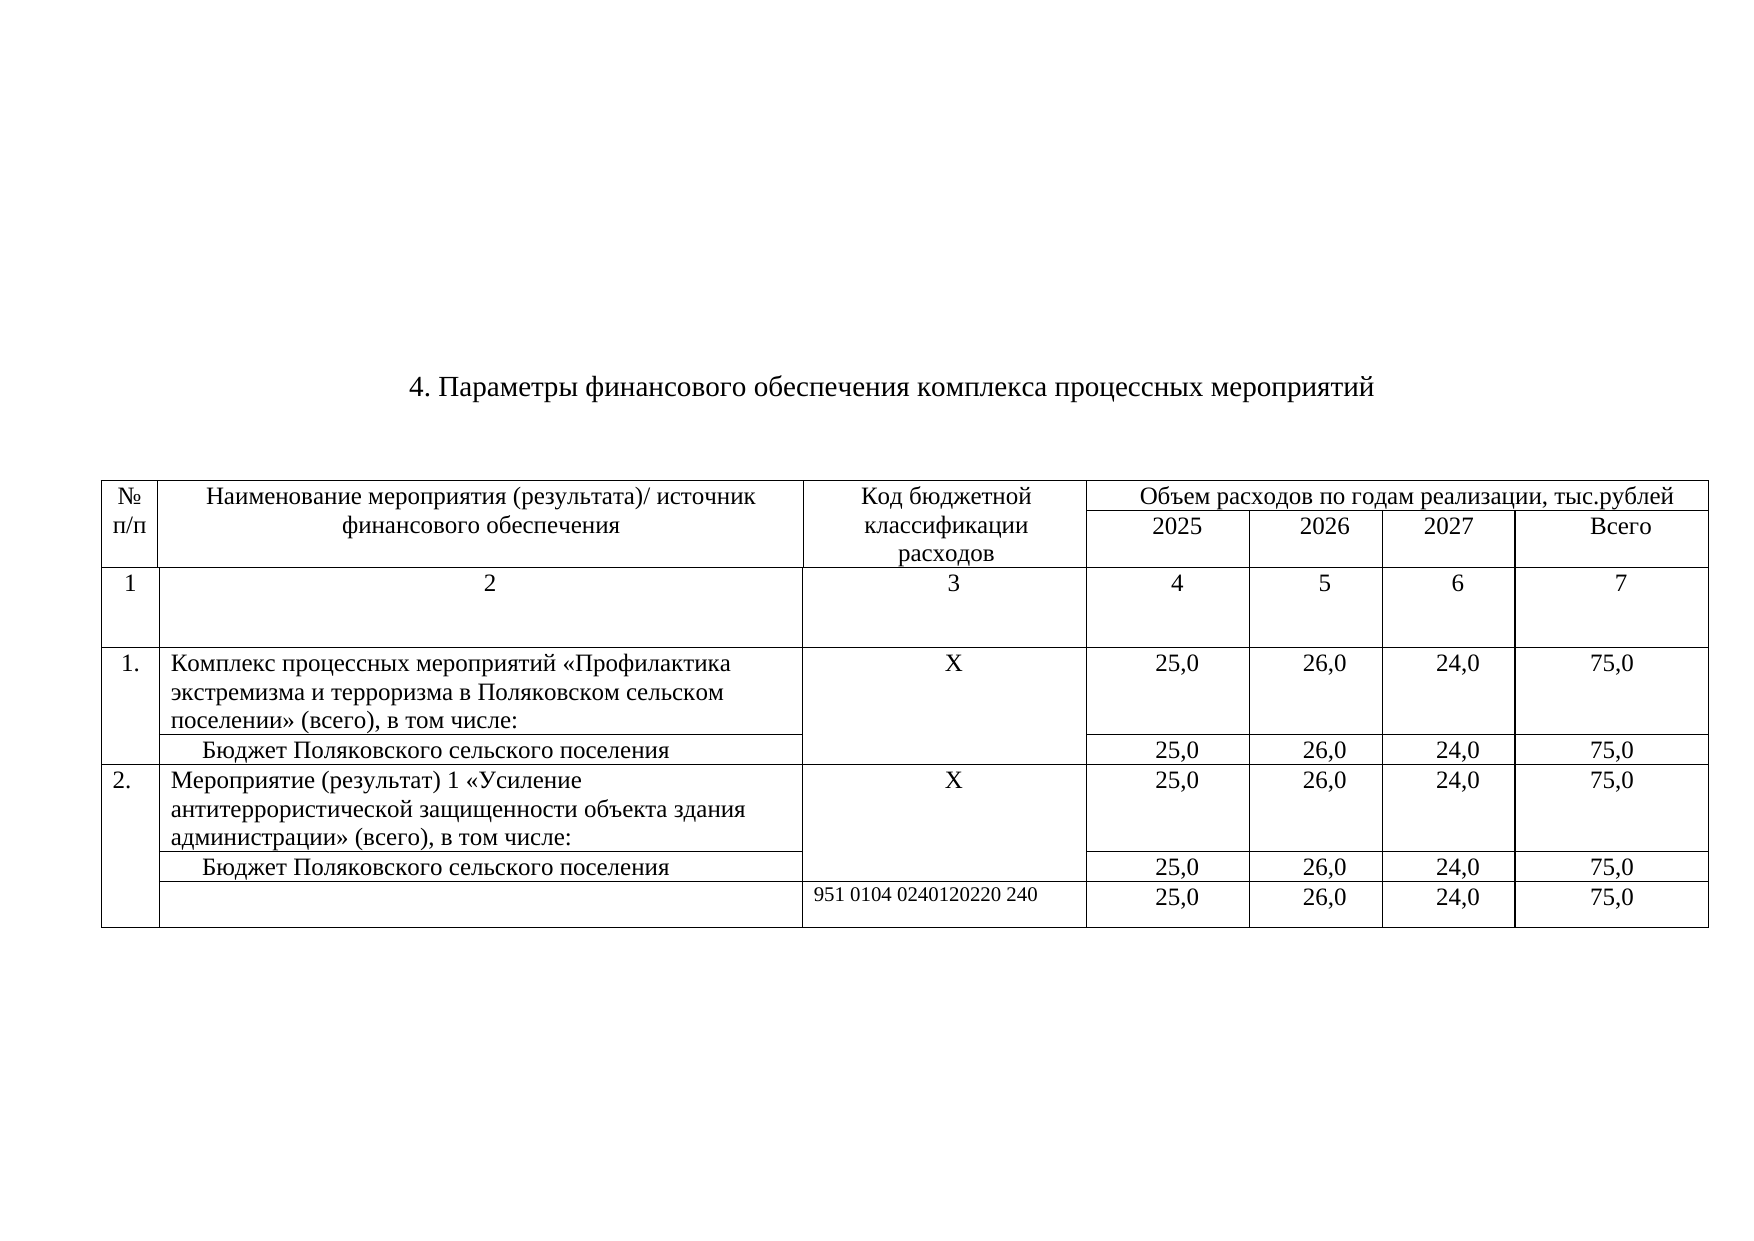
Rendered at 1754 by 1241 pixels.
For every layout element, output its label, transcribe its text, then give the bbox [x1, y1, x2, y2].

table_cell 7 [1516, 568, 1708, 647]
table_cell 24,0 [1383, 852, 1514, 881]
table_cell 1. [102, 648, 159, 764]
table_cell 25,0 [1087, 765, 1249, 851]
table_cell 25,0 [1087, 648, 1249, 734]
table_cell 26,0 [1250, 882, 1382, 927]
table_cell 1 [102, 568, 159, 647]
table_cell 25,0 [1087, 735, 1249, 764]
table_cell Бюджет Поляковского сельского поселения [160, 852, 802, 881]
table_cell Х [803, 648, 1086, 764]
table_header Объем расходов по годам реализации, тыс.рублей [1087, 481, 1708, 510]
table_cell 26,0 [1250, 735, 1382, 764]
table_cell 5 [1250, 568, 1382, 647]
table_cell Х [803, 765, 1086, 881]
table_header Код бюджетной классификации расходов [804, 481, 1086, 567]
table_cell 75,0 [1516, 852, 1708, 881]
table_cell Комплекс процессных мероприятий «Профилактика экстремизма и терроризма в Поляковском сельском поселении» (всего), в том числе: [160, 648, 802, 734]
table_cell 75,0 [1516, 735, 1708, 764]
table_cell 2025 [1087, 511, 1249, 567]
table_cell 951 0104 0240120220 240 [803, 882, 1086, 927]
table_cell 75,0 [1516, 648, 1708, 734]
text 4. Параметры финансового обеспечения комплекса процессных мероприятий [100, 369, 1683, 403]
table_cell 25,0 [1087, 852, 1249, 881]
table_cell 2026 [1250, 511, 1382, 567]
table_cell 2. [102, 765, 159, 927]
table_cell 3 [803, 568, 1086, 647]
table_header № п/п [102, 481, 157, 567]
table_cell 4 [1087, 568, 1249, 647]
table_cell 24,0 [1383, 765, 1514, 851]
table_header Наименование мероприятия (результата)/ источник финансового обеспечения [158, 481, 803, 567]
table_cell 26,0 [1250, 852, 1382, 881]
table_cell 26,0 [1250, 648, 1382, 734]
table_cell 24,0 [1383, 648, 1514, 734]
table_cell Всего [1516, 511, 1708, 567]
table_cell 24,0 [1383, 735, 1514, 764]
table_cell 26,0 [1250, 765, 1382, 851]
table_cell 75,0 [1516, 882, 1708, 927]
table_cell 6 [1383, 568, 1514, 647]
table_cell 2 [160, 568, 802, 647]
table_cell 2027 [1383, 511, 1514, 567]
table_cell [160, 882, 802, 927]
table_cell 75,0 [1516, 765, 1708, 851]
table_cell Мероприятие (результат) 1 «Усиление антитеррористической защищенности объекта здания администрации» (всего), в том числе: [160, 765, 802, 851]
table_cell 24,0 [1383, 882, 1514, 927]
table_cell 25,0 [1087, 882, 1249, 927]
table_cell Бюджет Поляковского сельского поселения [160, 735, 802, 764]
